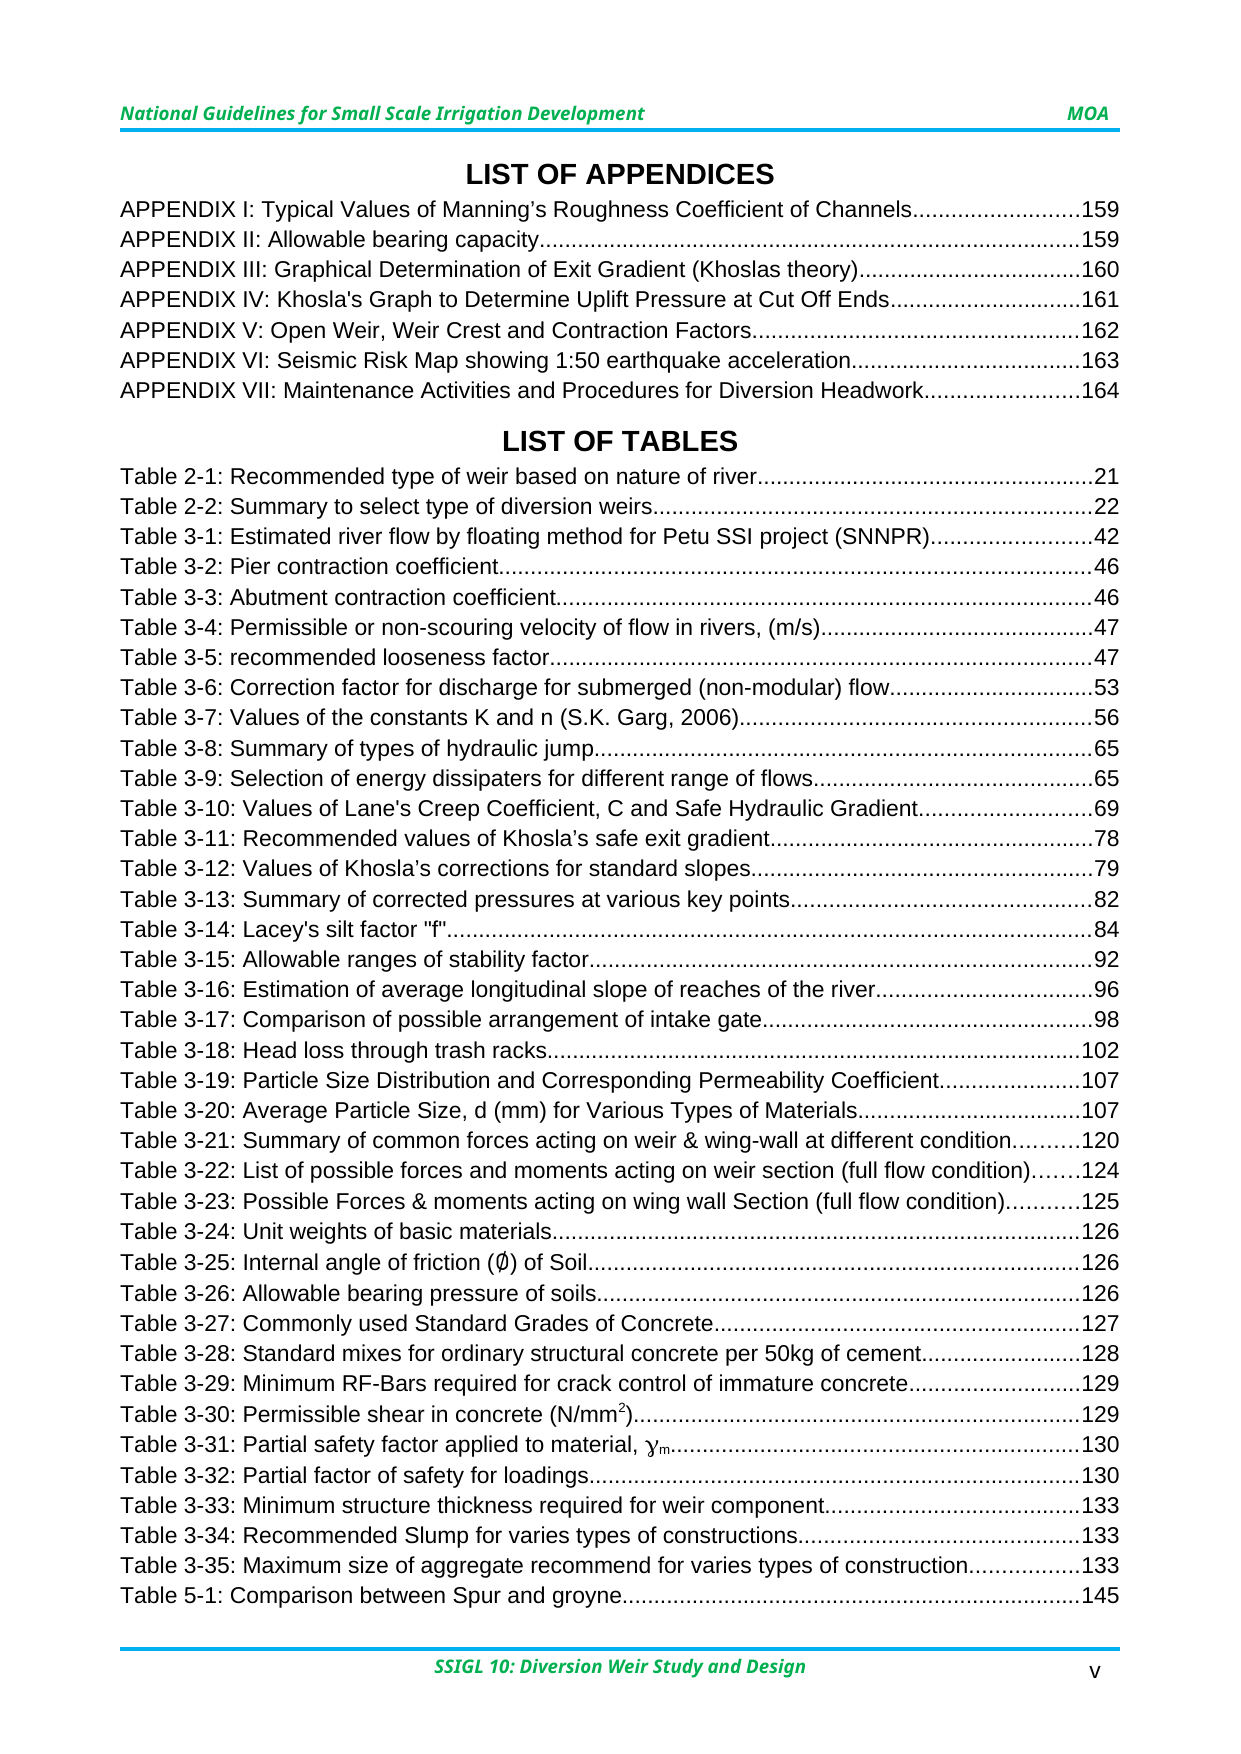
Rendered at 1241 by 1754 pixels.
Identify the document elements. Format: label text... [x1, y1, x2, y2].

text APPENDIX VII: Maintenance Activities and Procedures for Diversion Headwork 164 [120, 377, 1120, 403]
text Table 3-32: Partial factor of safety for loadings 130 [120, 1462, 1120, 1488]
text Table 3-9: Selection of energy dissipaters for different range of flows 65 [120, 765, 1120, 791]
text Table 3-17: Comparison of possible arrangement of intake gate 98 [120, 1006, 1120, 1033]
text Table 3-24: Unit weights of basic materials 126 [120, 1218, 1120, 1244]
text Table 2-2: Summary to select type of diversion weirs 22 [120, 493, 1120, 519]
text Table 3-7: Values of the constants K and n (S.K. Garg, 2006) 56 [120, 704, 1120, 731]
text Table 3-5: recommended looseness factor 47 [120, 644, 1120, 670]
text Table 3-27: Commonly used Standard Grades of Concrete 127 [120, 1310, 1120, 1336]
text Table 3-10: Values of Lane's Creep Coefficient, C and Safe Hydraulic Gradient 69 [120, 795, 1120, 821]
text APPENDIX I: Typical Values of Manning’s Roughness Coefficient of Channels 159 [120, 196, 1120, 222]
text Table 3-34: Recommended Slump for varies types of constructions 133 [120, 1522, 1120, 1548]
text Table 2-1: Recommended type of weir based on nature of river 21 [120, 463, 1120, 489]
text Table 3-16: Estimation of average longitudinal slope of reaches of the river 96 [120, 976, 1120, 1002]
text Table 3-28: Standard mixes for ordinary structural concrete per 50kg of cement 128 [120, 1340, 1120, 1366]
text Table 3-19: Particle Size Distribution and Corresponding Permeability Coefficient 107 [120, 1067, 1120, 1093]
text APPENDIX III: Graphical Determination of Exit Gradient (Khoslas theory) 160 [120, 256, 1120, 283]
text Table 3-8: Summary of types of hydraulic jump 65 [120, 734, 1120, 761]
text Table 3-30: Permissible shear in concrete (N/mm2) 129 [120, 1401, 1120, 1427]
text Table 3-31: Partial safety factor applied to material, m 130 [120, 1431, 1120, 1458]
text LIST OF TABLES [120, 424, 1120, 458]
text Table 3-13: Summary of corrected pressures at various key points 82 [120, 886, 1120, 912]
text Table 3-14: Lacey's silt factor "f" 84 [120, 916, 1120, 942]
text Table 3-35: Maximum size of aggregate recommend for varies types of construction 133 [120, 1552, 1120, 1578]
text Table 3-33: Minimum structure thickness required for weir component 133 [120, 1492, 1120, 1518]
text APPENDIX VI: Seismic Risk Map showing 1:50 earthquake acceleration 163 [120, 347, 1120, 373]
text Table 3-22: List of possible forces and moments acting on weir section (full flow condition) 124 [120, 1157, 1120, 1184]
text Table 3-21: Summary of common forces acting on weir & wing-wall at different condition 120 [120, 1127, 1120, 1153]
text Table 3-4: Permissible or non-scouring velocity of flow in rivers, (m/s) 47 [120, 614, 1120, 640]
text Table 3-11: Recommended values of Khosla’s safe exit gradient 78 [120, 825, 1120, 851]
text Table 3-20: Average Particle Size, d (mm) for Various Types of Materials 107 [120, 1097, 1120, 1123]
text LIST OF APPENDICES [120, 157, 1120, 191]
text Table 3-26: Allowable bearing pressure of soils 126 [120, 1280, 1120, 1306]
text Table 3-25: Internal angle of friction (∅) of Soil 126 [120, 1248, 1120, 1276]
text Table 3-3: Abutment contraction coefficient 46 [120, 583, 1120, 610]
text APPENDIX II: Allowable bearing capacity 159 [120, 226, 1120, 252]
text Table 3-15: Allowable ranges of stability factor 92 [120, 946, 1120, 972]
text Table 5-1: Comparison between Spur and groyne 145 [120, 1582, 1120, 1609]
text Table 3-29: Minimum RF-Bars required for crack control of immature concrete 129 [120, 1370, 1120, 1397]
text APPENDIX IV: Khosla's Graph to Determine Uplift Pressure at Cut Off Ends 161 [120, 286, 1120, 313]
text Table 3-12: Values of Khosla’s corrections for standard slopes 79 [120, 855, 1120, 882]
text Table 3-23: Possible Forces & moments acting on wing wall Section (full flow condition) 125 [120, 1188, 1120, 1214]
text Table 3-1: Estimated river flow by floating method for Petu SSI project (SNNPR) 42 [120, 523, 1120, 549]
text Table 3-2: Pier contraction coefficient 46 [120, 553, 1120, 579]
text APPENDIX V: Open Weir, Weir Crest and Contraction Factors 162 [120, 317, 1120, 343]
text Table 3-18: Head loss through trash racks 102 [120, 1037, 1120, 1063]
text Table 3-6: Correction factor for discharge for submerged (non-modular) flow 53 [120, 674, 1120, 700]
